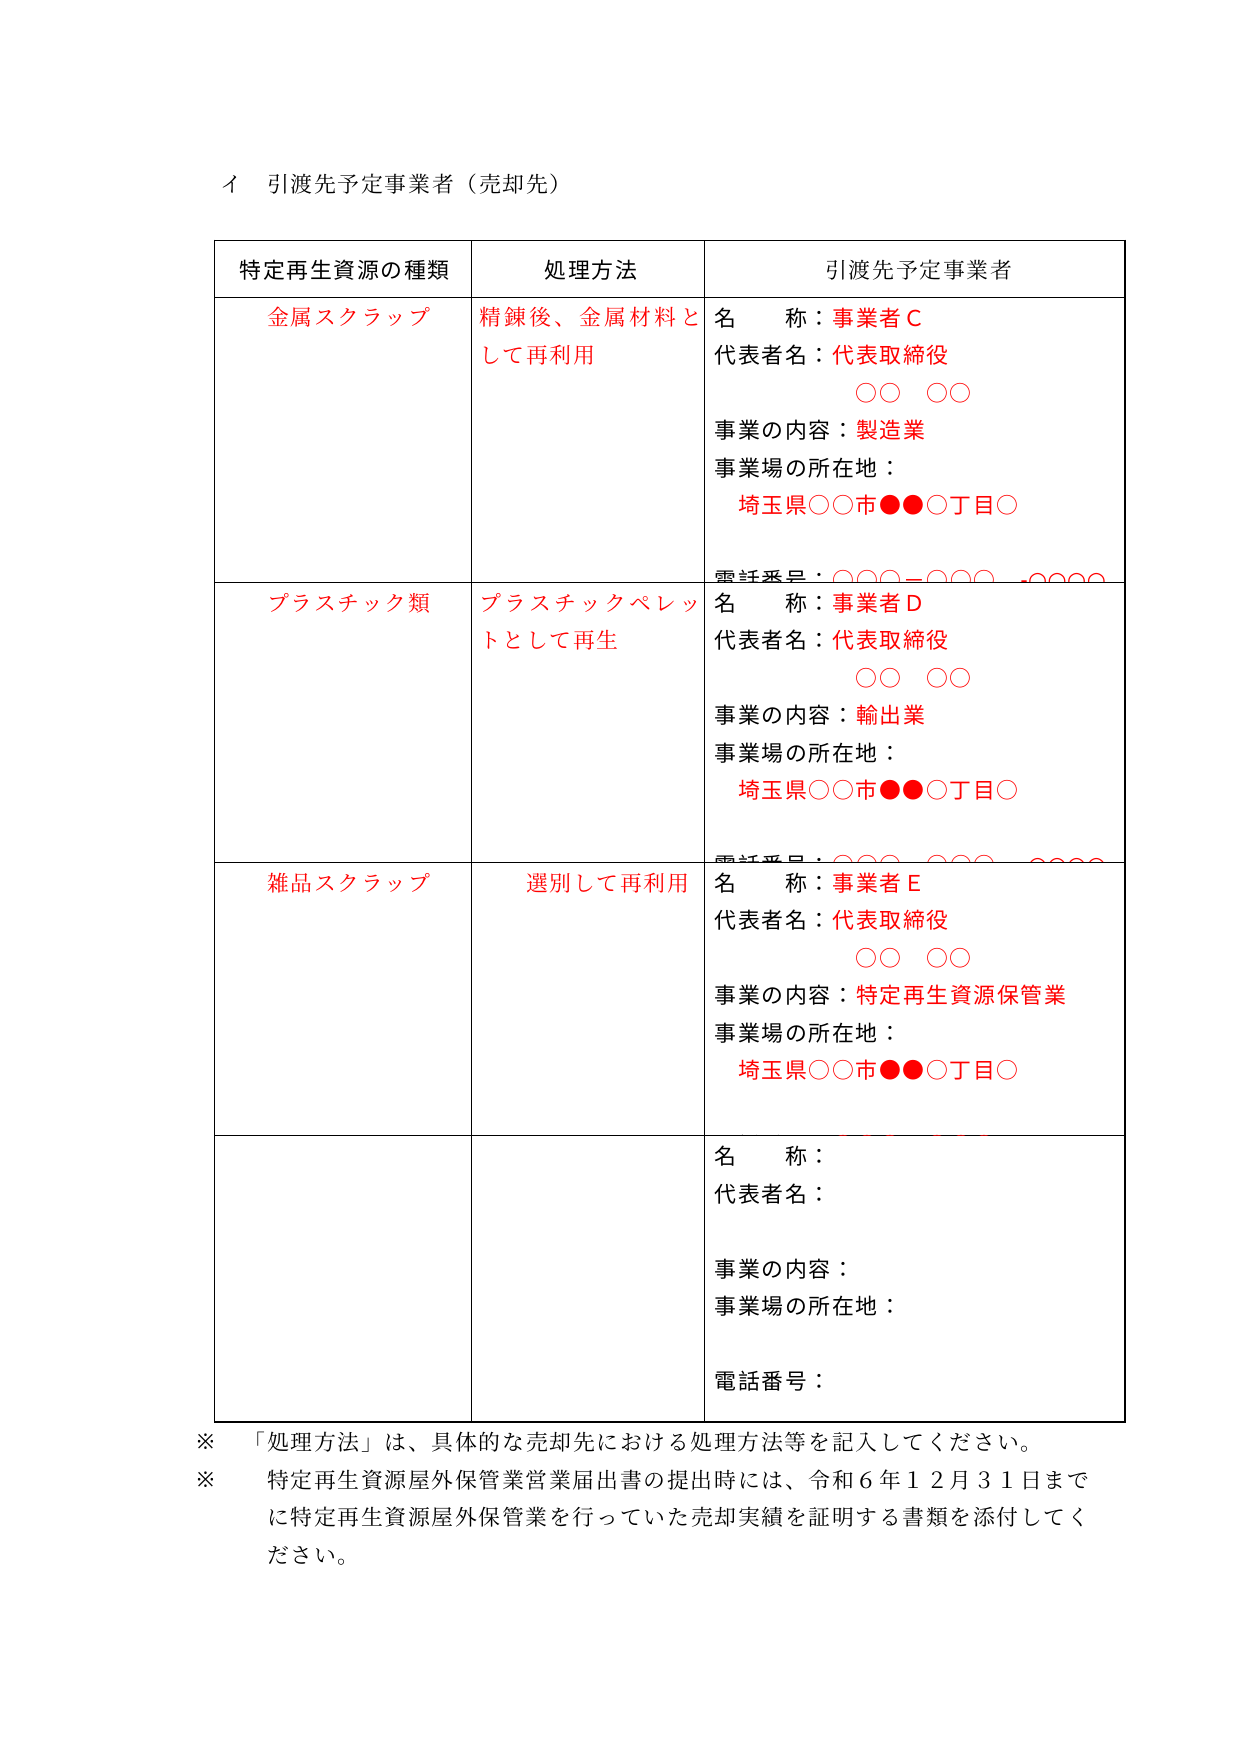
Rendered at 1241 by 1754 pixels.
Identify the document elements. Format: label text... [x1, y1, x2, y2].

table_cell [215, 1136, 471, 1421]
text ※ 特定再生資源屋外保管業営業届出書の提出時には、令和６年１２月３１日までに特定再生資源屋外保管業を行っていた売却実績を証明する書類を添付してください。 [190, 1460, 1091, 1572]
table_header 処理方法 [472, 241, 704, 297]
table_cell プラスチック類 [215, 583, 471, 862]
table_cell 名 称：事業者Ｄ 代表者名：代表取締役 ○○ ○○ 事業の内容：輸出業 事業場の所在地： 埼玉県○○市●●○丁目○ 電話番号：○○○－○○○-○○○○ [705, 583, 1124, 862]
text イ 引渡先予定事業者（売却先） [149, 164, 1091, 202]
table_header 特定再生資源の種類 [215, 241, 471, 297]
table_cell 選別して再利用 [472, 863, 704, 1135]
table_cell 名 称： 代表者名： 事業の内容： 事業場の所在地： 電話番号： [705, 1136, 1124, 1421]
table_cell プラスチックペレットとして再生 [472, 583, 704, 862]
table_cell 雑品スクラップ [215, 863, 471, 1135]
table_cell 精錬後、金属材料として再利用 [472, 298, 704, 582]
table_header 引渡先予定事業者 [705, 241, 1124, 297]
table_cell [472, 1136, 704, 1421]
table_cell 名 称：事業者Ｃ 代表者名：代表取締役 ○○ ○○ 事業の内容：製造業 事業場の所在地： 埼玉県○○市●●○丁目○ 電話番号：○○○－○○○-○○○○ [705, 298, 1124, 582]
table_cell 名 称：事業者Ｅ 代表者名：代表取締役 ○○ ○○ 事業の内容：特定再生資源保管業 事業場の所在地： 埼玉県○○市●●○丁目○ 電話番号：○○○－○○○-○○○○ [705, 863, 1124, 1135]
table_cell 金属スクラップ [215, 298, 471, 582]
text ※ 「処理方法」は、具体的な売却先における処理方法等を記入してください。 [190, 1422, 1091, 1460]
